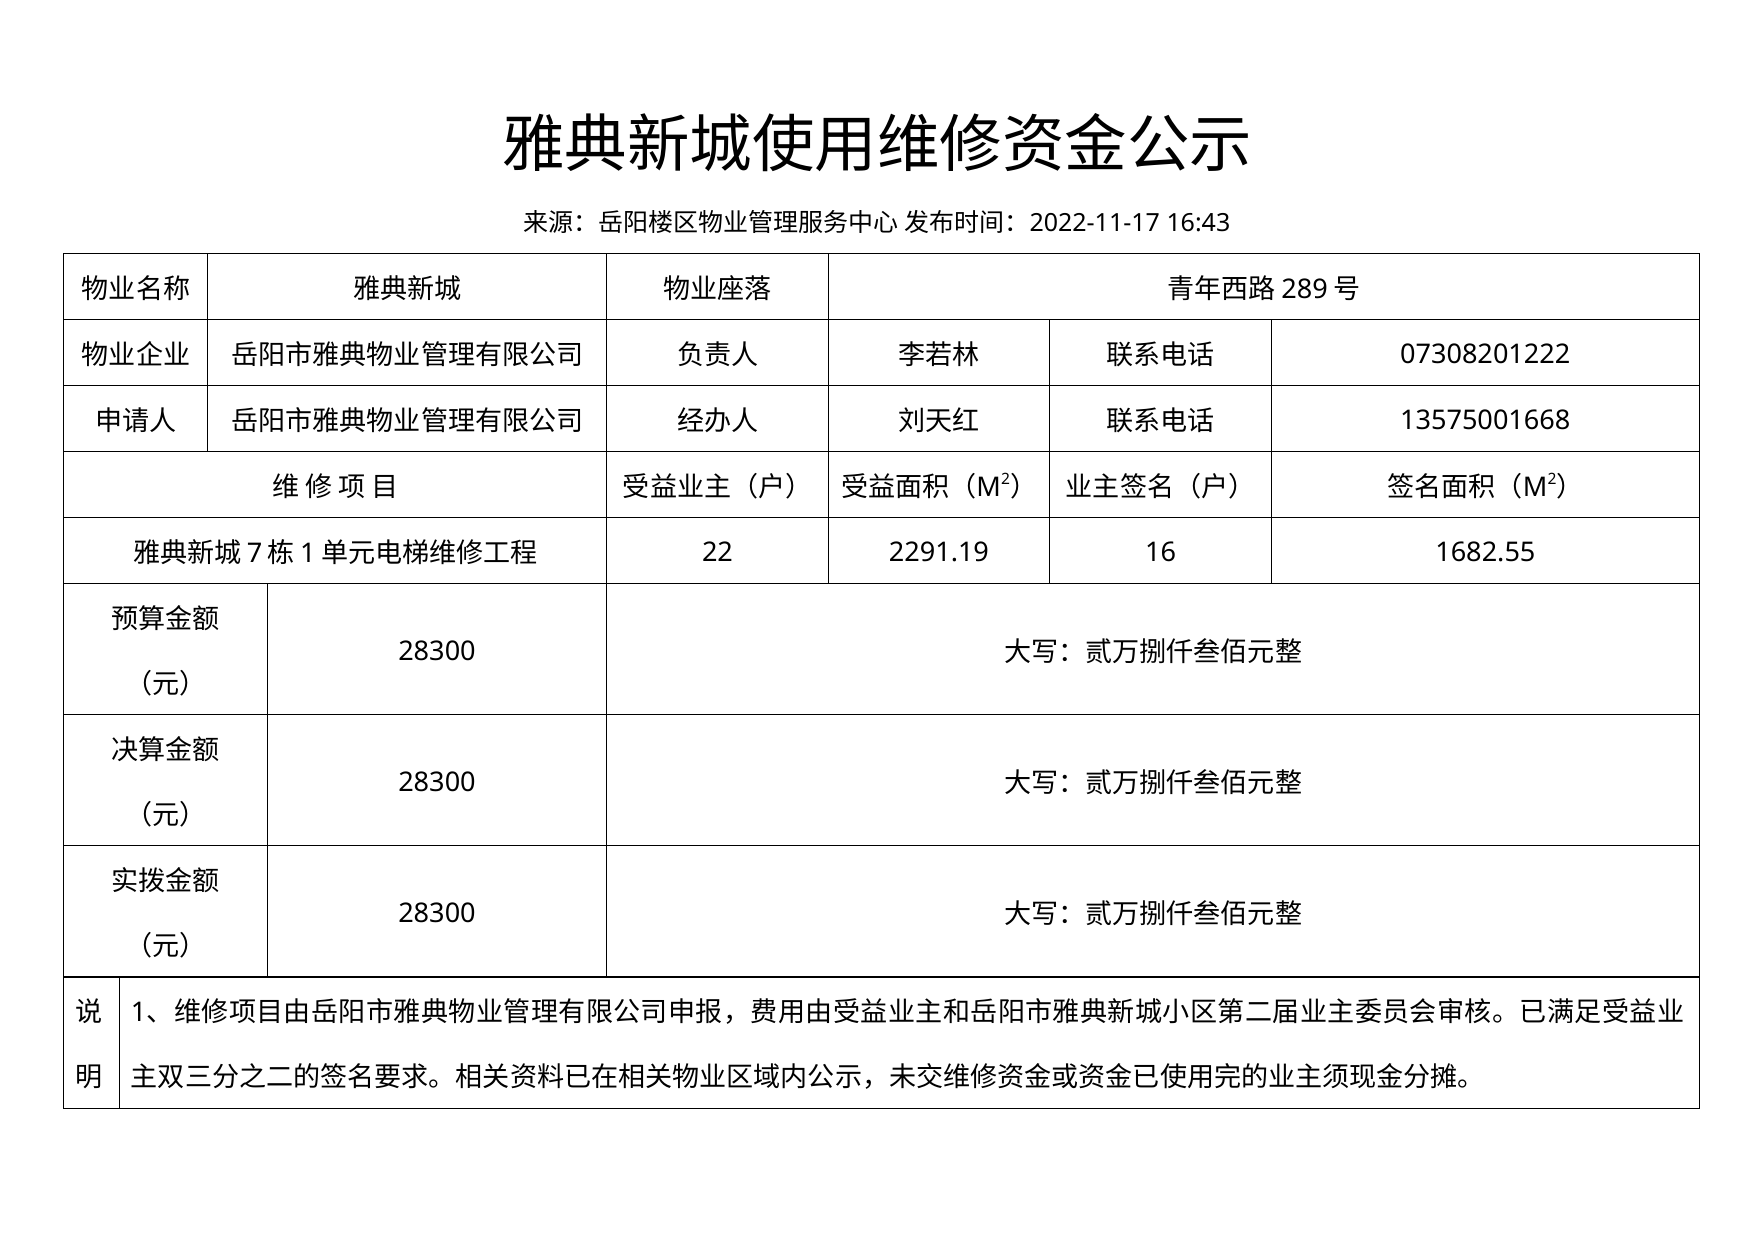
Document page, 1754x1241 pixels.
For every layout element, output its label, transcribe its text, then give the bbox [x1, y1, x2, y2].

table_cell 受益面积（M2） [829, 452, 1049, 517]
table_cell 07308201222 [1272, 320, 1699, 385]
table_cell 物业企业 [64, 320, 207, 385]
table_cell 联系电话 [1050, 320, 1271, 385]
table_cell 受益业主（户） [607, 452, 828, 517]
table_cell 刘天红 [829, 386, 1049, 451]
table_header 物业名称 [64, 254, 207, 319]
table_header 物业座落 [607, 254, 828, 319]
table_cell 负责人 [607, 320, 828, 385]
table_cell 岳阳市雅典物业管理有限公司 [208, 320, 606, 385]
table_cell 1682.55 [1272, 518, 1699, 583]
table_cell 13575001668 [1272, 386, 1699, 451]
table_cell 28300 [268, 715, 606, 845]
table_cell 22 [607, 518, 828, 583]
table_cell 业主签名（户） [1050, 452, 1271, 517]
table_cell 大写：贰万捌仟叁佰元整 [607, 715, 1699, 845]
table_cell 签名面积（M2） [1272, 452, 1699, 517]
table_cell 雅典新城7栋1单元电梯维修工程 [64, 518, 606, 583]
table_cell 大写：贰万捌仟叁佰元整 [607, 584, 1699, 714]
table_cell 大写：贰万捌仟叁佰元整 [607, 846, 1699, 976]
table_cell 16 [1050, 518, 1271, 583]
table_cell 28300 [268, 584, 606, 714]
table_cell 李若林 [829, 320, 1049, 385]
table_cell 联系电话 [1050, 386, 1271, 451]
table_cell 实拨金额（元） [64, 846, 267, 976]
table_header 青年西路289号 [829, 254, 1699, 319]
table_cell 经办人 [607, 386, 828, 451]
table_cell 决算金额（元） [64, 715, 267, 845]
table_cell 2291.19 [829, 518, 1049, 583]
table_cell 维 修 项 目 [64, 452, 606, 517]
table_cell 说明 [64, 978, 119, 1107]
text 来源：岳阳楼区物业管理服务中心 发布时间：2022-11-17 16:43 [75, 188, 1679, 253]
table_cell 申请人 [64, 386, 207, 451]
table_cell 岳阳市雅典物业管理有限公司 [208, 386, 606, 451]
table_cell 28300 [268, 846, 606, 976]
table_cell 预算金额（元） [64, 584, 267, 714]
text 雅典新城使用维修资金公示 [75, 91, 1679, 188]
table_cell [120, 978, 1699, 1107]
table_header 雅典新城 [208, 254, 606, 319]
